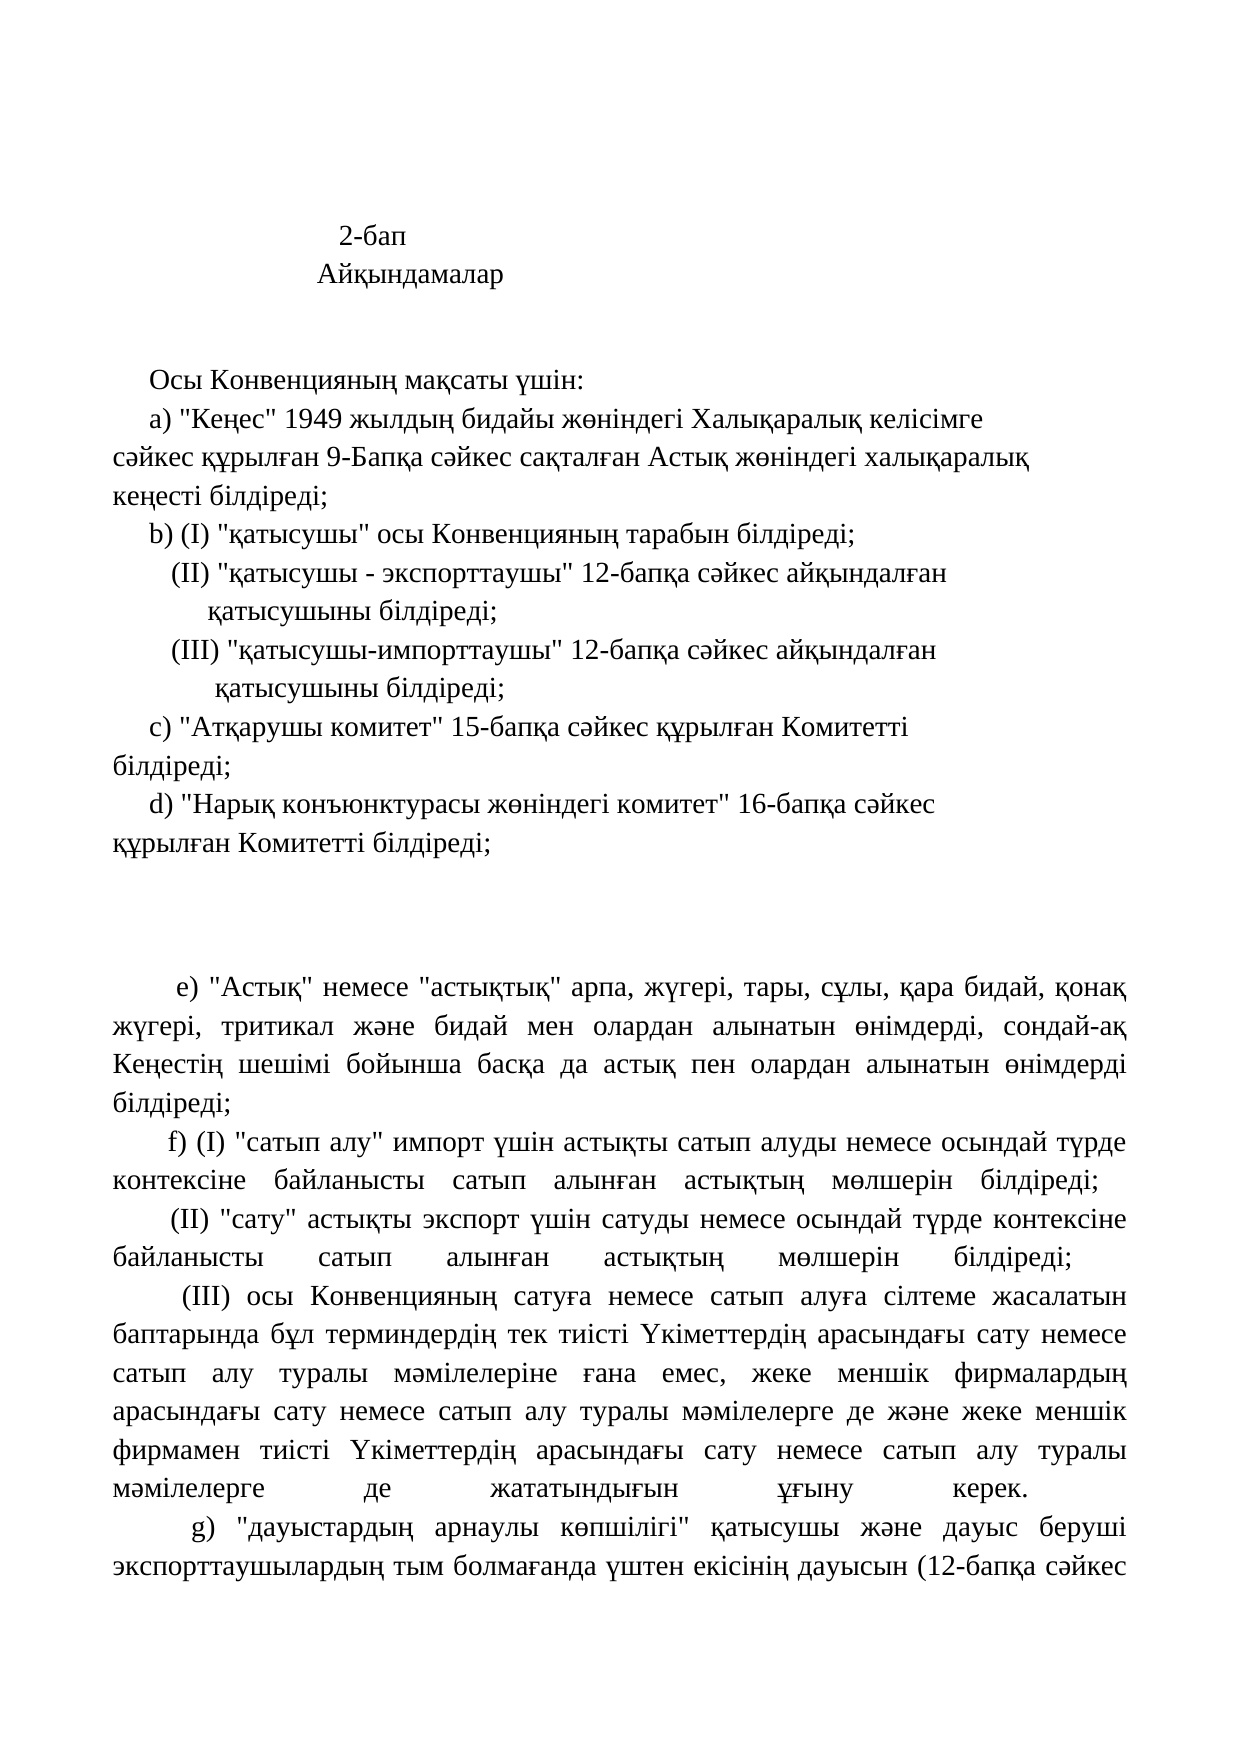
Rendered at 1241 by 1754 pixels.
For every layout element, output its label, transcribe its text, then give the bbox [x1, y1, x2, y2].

text 2-бап [112, 218, 1128, 251]
text (III) "қатысушы-импорттаушы" 12-бапқа сәйкес айқындалған [112, 632, 1128, 666]
text сәйкес құрылған 9-Бапқа сәйкес сақталған Астық жөнiндегi халықаралық [112, 439, 1128, 473]
text с) "Атқарушы комитет" 15-бапқа сәйкес құрылған Комитеттi [112, 709, 1128, 743]
text қатысушыны бiлдiредi; [112, 671, 1128, 704]
text (II) "қатысушы - экспорттаушы" 12-бапқа сәйкес айқындалған [112, 555, 1128, 588]
text Осы Конвенцияның мақсаты үшiн: [112, 362, 1128, 396]
text Айқындамалар [112, 256, 1128, 290]
text құрылған Комитеттi бiлдiредi; [112, 825, 1128, 858]
text d) "Нарық конъюнктурасы жөнiндегi комитет" 16-бапқа сәйкес [112, 786, 1128, 820]
text а) "Кеңес" 1949 жылдың бидайы жөнiндегi Халықаралық келiсiмге [112, 401, 1128, 434]
text кеңестi бiлдiредi; [112, 478, 1128, 511]
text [112, 931, 1128, 1581]
text b) (I) "қатысушы" осы Конвенцияның тарабын бiлдiредi; [112, 516, 1128, 550]
text қатысушыны бiлдiредi; [112, 593, 1128, 627]
text бiлдiредi; [112, 748, 1128, 781]
